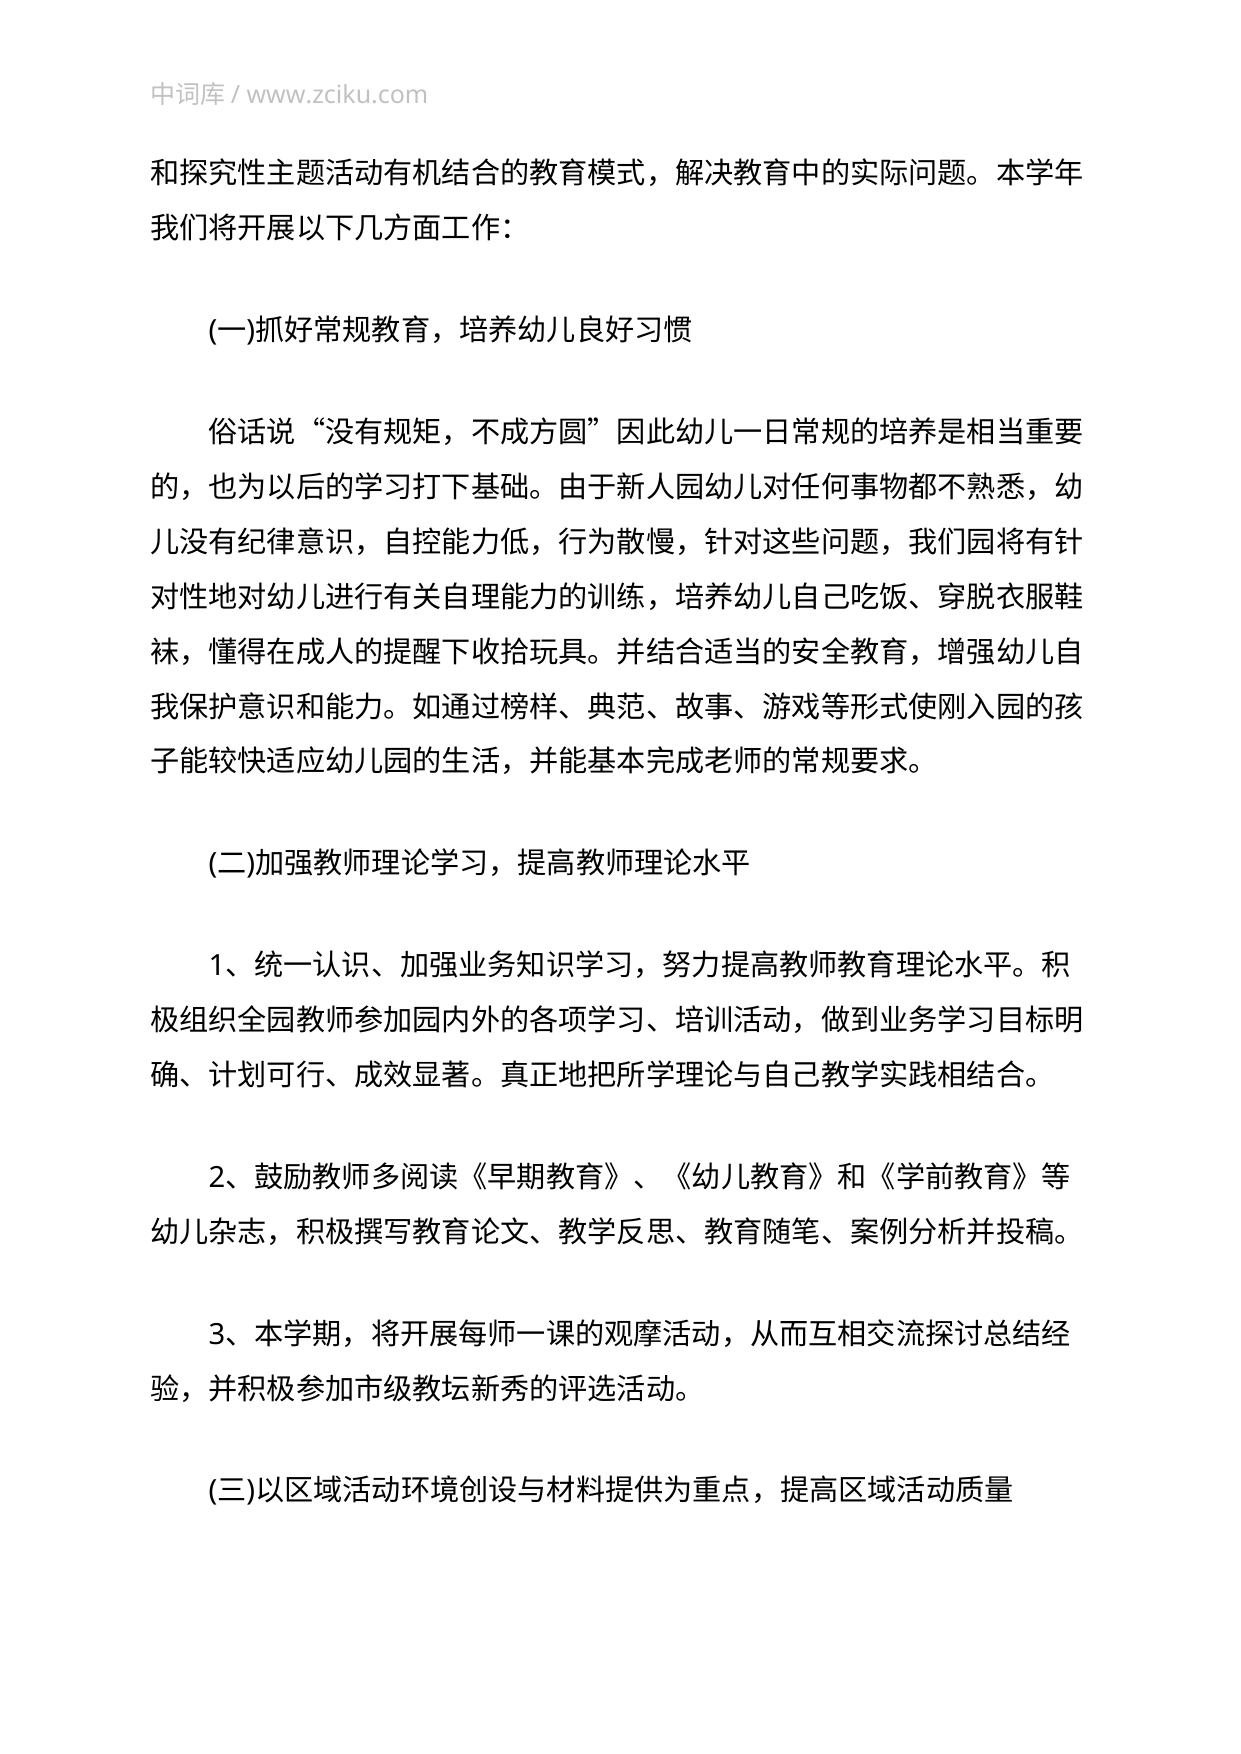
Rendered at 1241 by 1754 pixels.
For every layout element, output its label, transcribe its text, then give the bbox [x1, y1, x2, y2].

text (二)加强教师理论学习，提高教师理论水平 [150, 840, 1090, 882]
text (三)以区域活动环境创设与材料提供为重点，提高区域活动质量 [150, 1467, 1090, 1509]
text 俗话说“没有规矩，不成方圆”因此幼儿一日常规的培养是相当重要的，也为以后的学习打下基础。由于新人园幼儿对任何事物都不熟悉，幼儿没有纪律意识，自控能力低，行为散慢，针对这些问题，我们园将有针对性地对幼儿进行有关自理能力的训练，培养幼儿自己吃饭、穿脱衣服鞋袜，懂得在成人的提醒下收拾玩具。并结合适当的安全教育，增强幼儿自我保护意识和能力。如通过榜样、典范、故事、游戏等形式使刚入园的孩子能较快适应幼儿园的生活，并能基本完成老师的常规要求。 [150, 409, 1090, 780]
text 2、鼓励教师多阅读《早期教育》、《幼儿教育》和《学前教育》等幼儿杂志，积极撰写教育论文、教学反思、教育随笔、案例分析并投稿。 [150, 1153, 1090, 1251]
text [150, 150, 1090, 247]
text 1、统一认识、加强业务知识学习，努力提高教师教育理论水平。积极组织全园教师参加园内外的各项学习、培训活动，做到业务学习目标明确、计划可行、成效显著。真正地把所学理论与自己教学实践相结合。 [150, 942, 1090, 1094]
text 3、本学期，将开展每师一课的观摩活动，从而互相交流探讨总结经验，并积极参加市级教坛新秀的评选活动。 [150, 1310, 1090, 1407]
text (一)抓好常规教育，培养幼儿良好习惯 [150, 307, 1090, 349]
